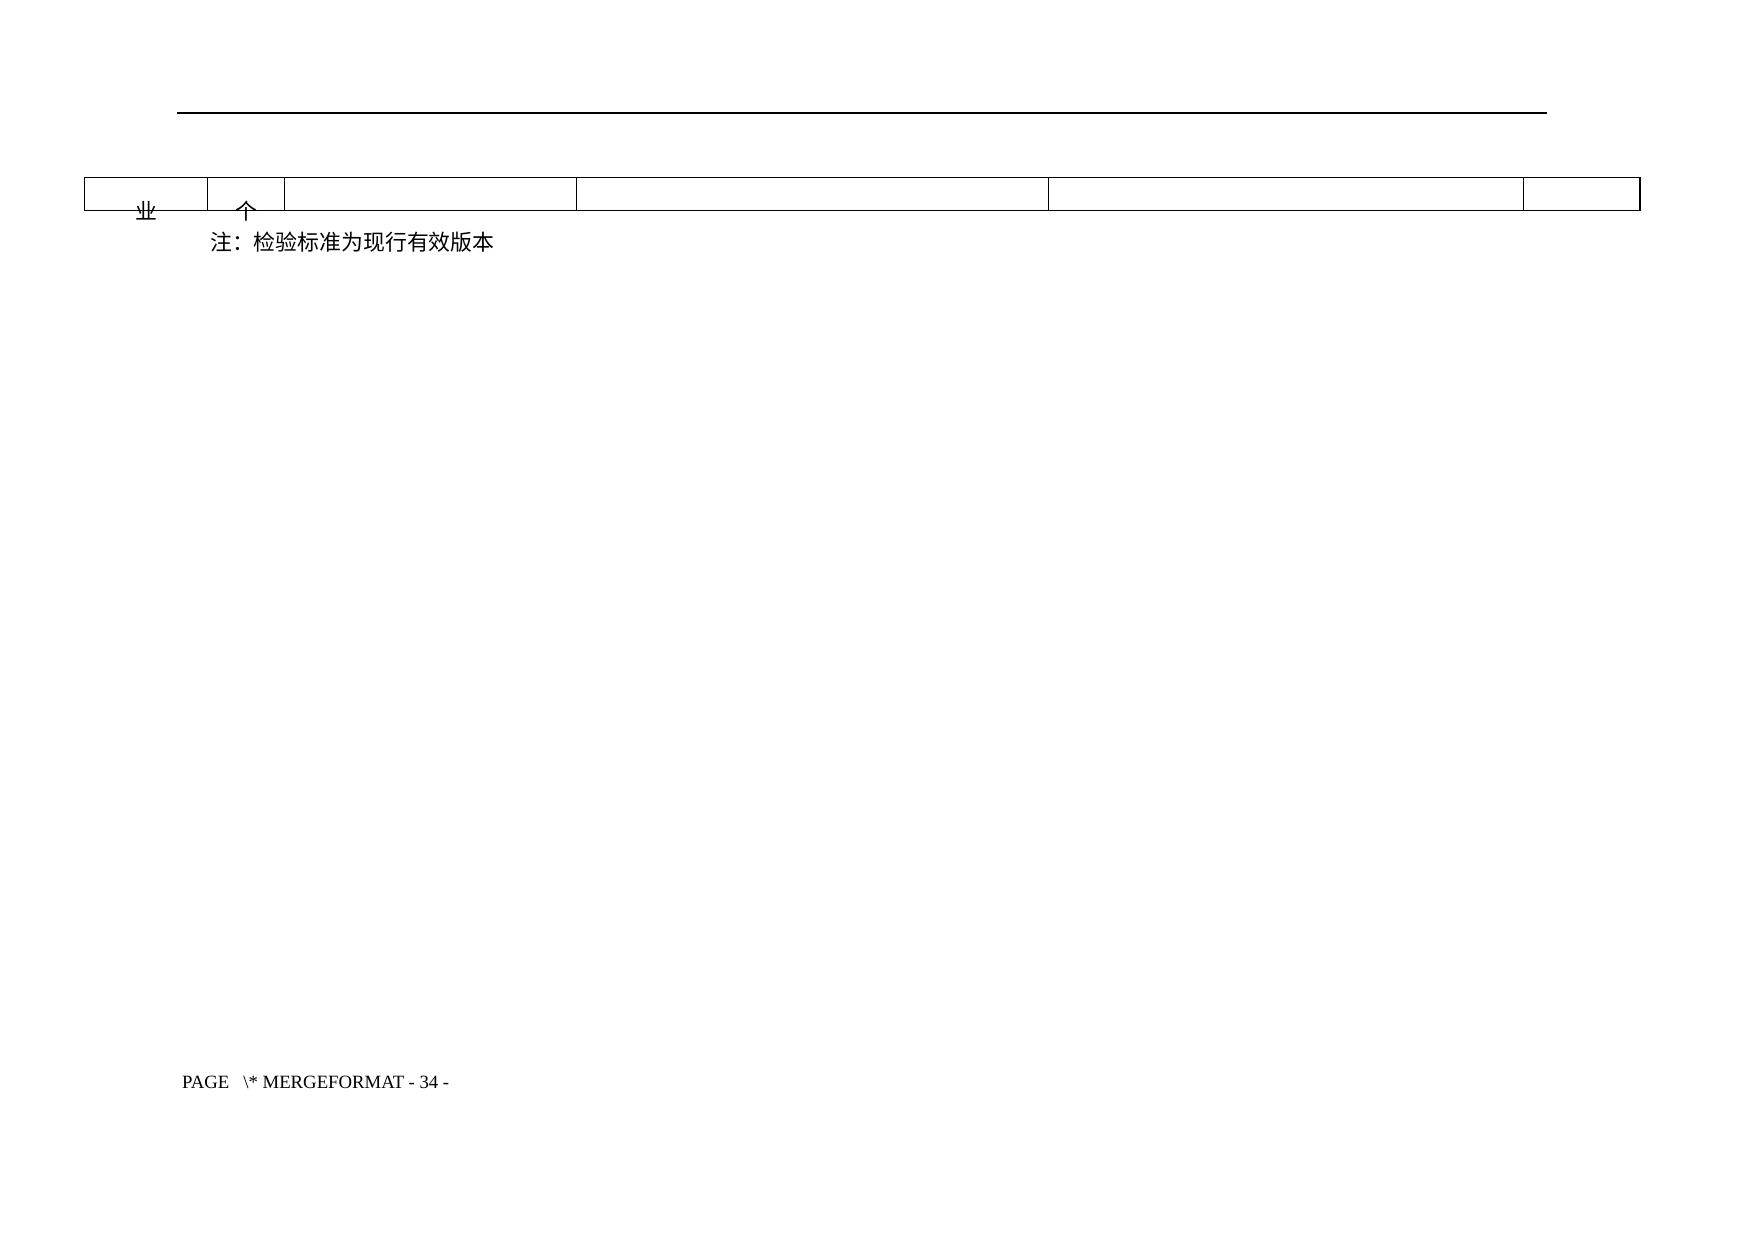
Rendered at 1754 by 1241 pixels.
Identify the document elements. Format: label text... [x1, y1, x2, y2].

text 注：检验标准为现行有效版本附表4 [177, 211, 1547, 261]
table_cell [1049, 178, 1523, 209]
table_cell 妇女经期卫生用品 [285, 178, 576, 209]
table_cell 产品微生物指标检验 [577, 178, 1048, 209]
